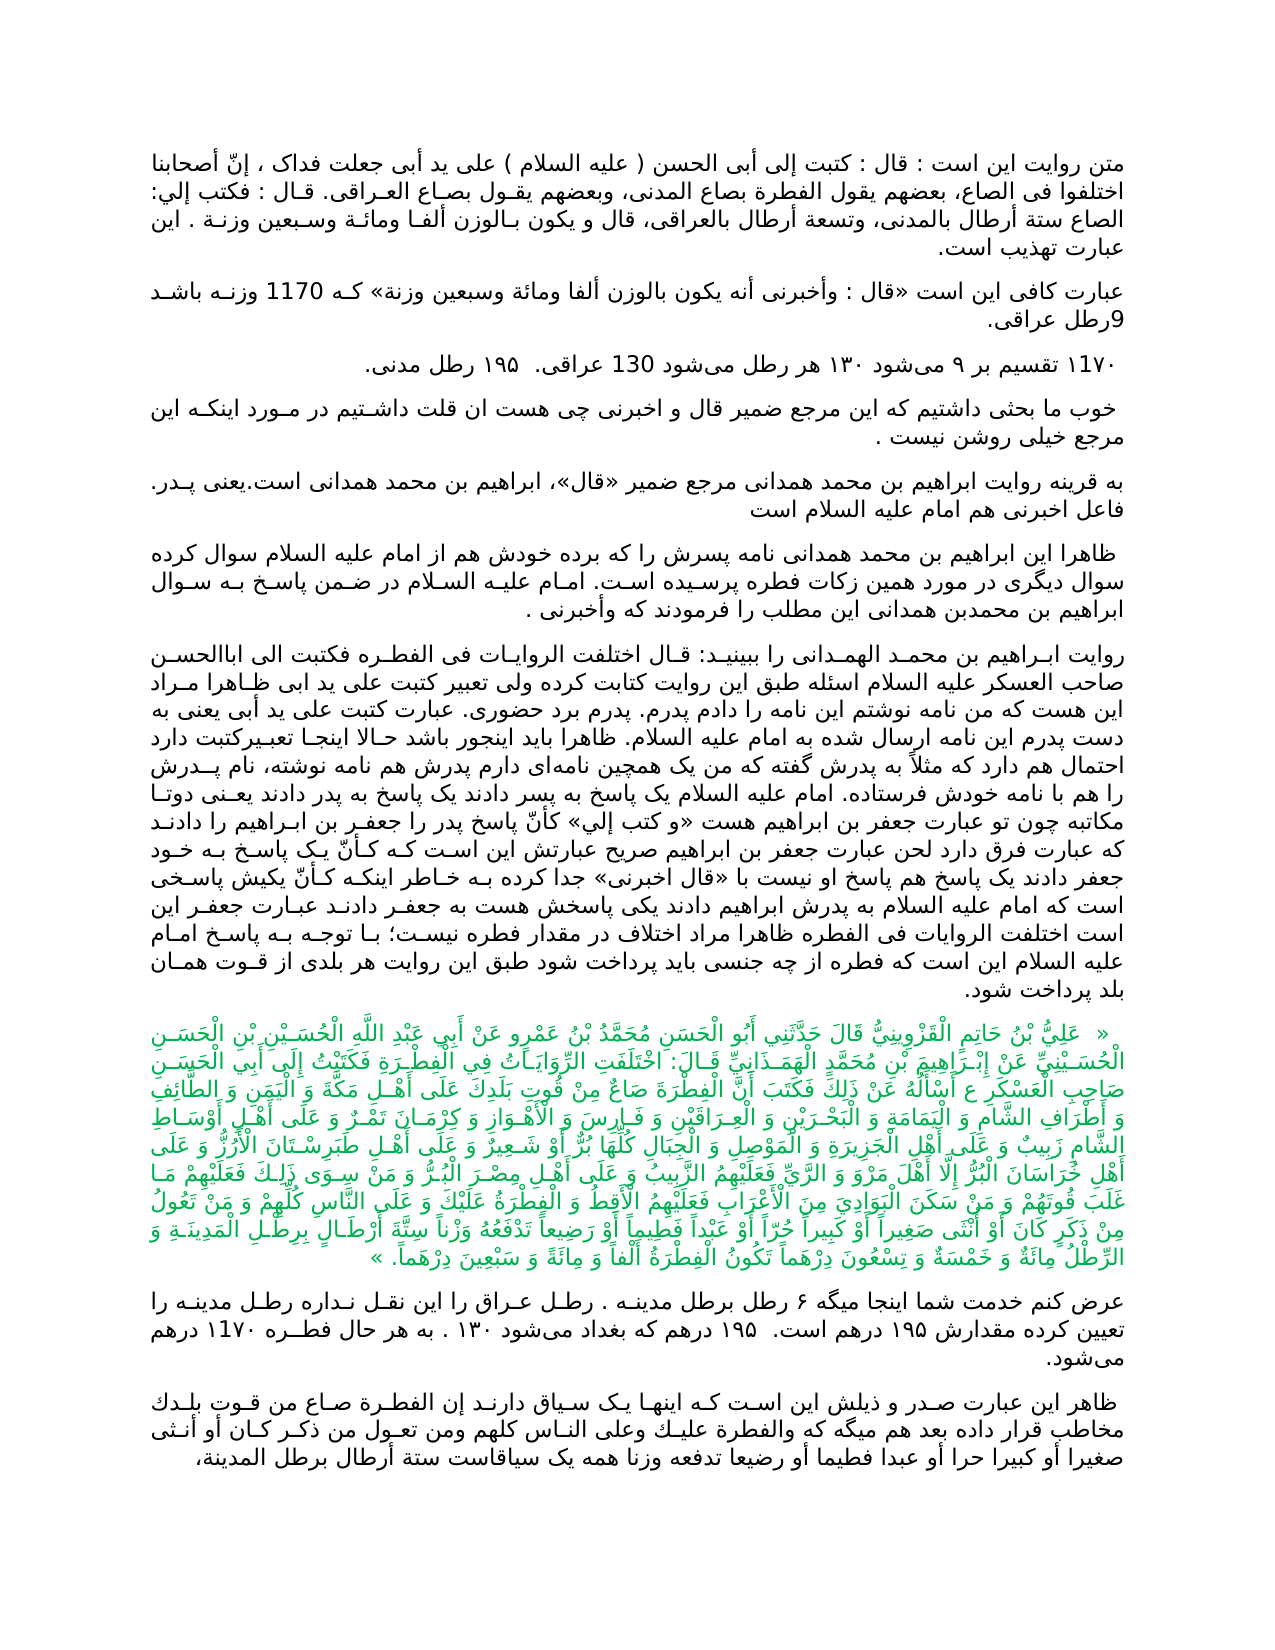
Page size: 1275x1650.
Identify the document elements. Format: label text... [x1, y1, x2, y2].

text ظاهر این عبارت صدر و ذیلش این است که اینها یک سیاق دارند إن الفطرة صاع من قوت بلدك مخاطب قرار داده بعد هم میگه که والفطرة عليك وعلى الناس كلهم ومن تعول من ذكر كان أو أنثى صغيرا أو كبيرا حرا أو عبدا فطيما أو رضيعا تدفعه وزنا همه یک سیاقاست ستة أرطال برطل المدينة، [150, 1389, 1125, 1471]
text عرض کنم خدمت شما اینجا میگه ۶ رطل برطل مدینه . رطل عراق را این نقل نداره رطل مدینه را تعیین کرده مقدارش ۱۹۵ درهم است. ۱۹۵ درهم که بغداد می‌شود ۱۳۰ . به هر حال فطره ۱1۷۰ درهم می‌شود. [150, 1288, 1125, 1371]
text خوب ما بحثی داشتیم که این مرجع ضمیر قال و اخبرنی چی هست ان قلت داشتیم در مورد اینکه این مرجع خیلی روشن نیست . [150, 395, 1125, 450]
text ۱1۷۰ تقسیم بر ۹ می‌شود ۱۳۰ هر رطل می‌شود 130 عراقی. ۱۹۵ رطل مدنی. [150, 351, 1125, 377]
text ظاهرا این ابراهیم بن محمد همدانی نامه پسرش را که برده خودش هم از امام علیه السلام سوال کرده سوال دیگری در مورد همین زکات فطره پرسیده است. امام علیه السلام در ضمن پاسخ به سوال ابراهیم بن محمدبن همدانی این مطلب را فرمودند که وأخبرنی . [150, 540, 1125, 623]
text عبارت کافی این است «قال : وأخبرنی أنه یکون بالوزن ألفا ومائة وسبعین وزنة» که 1170 وزنه باشد 9رطل عراقی. [150, 278, 1125, 333]
text « عَلِيُّ بْنُ حَاتِمٍ الْقَزْوِينِيُّ قَالَ حَدَّثَنِي أَبُو الْحَسَنِ مُحَمَّدُ بْنُ عَمْرٍو عَنْ أَبِي عَبْدِ اللَّهِ الْحُسَيْنِ بْنِ الْحَسَنِ الْحُسَيْنِيِّ عَنْ إِبْرَاهِيمَ بْنِ مُحَمَّدٍ الْهَمَذَانِيِّ قَالَ: اخْتَلَفَتِ الرِّوَايَاتُ فِي الْفِطْرَةِ فَكَتَبْتُ إِلَى أَبِي الْحَسَنِ صَاحِبِ الْعَسْكَرِ ع أَسْأَلُهُ عَنْ ذَلِكَ فَكَتَبَ أَنَّ الْفِطْرَةَ صَاعٌ مِنْ قُوتِ بَلَدِكَ عَلَى أَهْلِ مَكَّةَ وَ الْيَمَنِ وَ الطَّائِفِ وَ أَطْرَافِ الشَّامِ وَ الْيَمَامَةِ وَ الْبَحْرَيْنِ وَ الْعِرَاقَيْنِ وَ فَارِسَ وَ الْأَهْوَازِ وَ كِرْمَانَ تَمْرٌ وَ عَلَى أَهْلِ أَوْسَاطِ الشَّامِ زَبِيبٌ وَ عَلَى أَهْلِ الْجَزِيرَةِ وَ الْمَوْصِلِ وَ الْجِبَالِ كُلِّهَا بُرٌّ أَوْ شَعِيرٌ وَ عَلَى أَهْلِ طَبَرِسْتَانَ الْأَرُزُّ وَ عَلَى أَهْلِ خُرَاسَانَ الْبُرُّ إِلَّا أَهْلَ مَرْوَ وَ الرَّيِّ فَعَلَيْهِمُ الزَّبِيبُ وَ عَلَى أَهْلِ مِصْرَ الْبُرُّ وَ مَنْ سِوَى ذَلِكَ فَعَلَيْهِمْ مَا غَلَبَ قُوتَهُمْ وَ مَنْ سَكَنَ الْبَوَادِيَ مِنَ الْأَعْرَابِ فَعَلَيْهِمُ الْأَقِطُ وَ الْفِطْرَةُ عَلَيْكَ وَ عَلَى النَّاسِ كُلِّهِمْ وَ مَنْ تَعُولُ مِنْ ذَكَرٍ كَانَ أَوْ أُنْثَى صَغِيراً أَوْ كَبِيراً حُرّاً أَوْ عَبْداً فَطِيماً أَوْ رَضِيعاً تَدْفَعُهُ وَزْناً سِتَّةَ أَرْطَالٍ بِرِطْلِ الْمَدِينَةِ وَ الرِّطْلُ مِائَةٌ وَ خَمْسَةٌ وَ تِسْعُونَ دِرْهَماً تَكُونُ الْفِطْرَةُ أَلْفاً وَ مِائَةً وَ سَبْعِينَ دِرْهَماً. » [150, 1020, 1125, 1270]
text به قرینه روایت ابراهیم بن محمد همدانی مرجع ضمیر «قال»، ابراهیم بن محمد همدانی است.یعنی پدر. فاعل اخبرنی هم امام علیه السلام است [150, 468, 1125, 522]
text متن روایت این است : قال : کتبت إلى أبی الحسن ( علیه السلام ) على ید أبی جعلت فداک ، إنّ أصحابنا اختلفوا فی الصاع، بعضهم یقول الفطرة بصاع المدنی، وبعضهم یقول بصاع العراقی. قال : فکتب إلي: الصاع ستة أرطال بالمدنی، وتسعة أرطال بالعراقی، قال و یکون بالوزن ألفا ومائة وسبعین وزنة . این عبارت تهذیب است. [150, 150, 1125, 260]
text روایت ابراهیم بن محمد الهمدانی را ببینید: قال اختلفت الروایات فی الفطره فکتبت الی اباالحسن صاحب العسکر علیه السلام اسئله طبق این روایت کتابت کرده ولی تعبیر کتبت علی ید ابی ظاهرا مراد این هست که من نامه نوشتم این نامه را دادم پدرم. پدرم برد حضوری. عبارت کتبت علی ید أبی یعنی به دست پدرم این نامه ارسال شده به امام علیه السلام. ظاهرا باید اینجور باشد حالا اینجا تعبیرکتبت دارد احتمال هم دارد که مثلاً به پدرش گفته که من یک همچین نامه‌ای دارم پدرش هم نامه نوشته، نام پدرش را هم با نامه خودش فرستاده. امام علیه السلام یک پاسخ به پسر دادند یک پاسخ به پدر دادند یعنی دوتا مکاتبه چون تو عبارت جعفر بن ابراهیم هست «و کتب إلي» کأنّ پاسخ پدر را جعفر بن ابراهیم را دادند که عبارت فرق دارد لحن عبارت جعفر بن ابراهیم صریح عبارتش این است که کأنّ یک پاسخ به خود جعفر دادند یک پاسخ هم پاسخ او نیست با «قال اخبرنی» جدا کرده به خاطر اینکه کأنّ یکیش پاسخی است که امام علیه السلام به پدرش ابراهیم دادند یکی پاسخش هست به جعفر دادند عبارت جعفر این است اختلفت الروایات فی الفطره ظاهرا مراد اختلاف در مقدار فطره نیست؛ با توجه به پاسخ امام علیه السلام این است که فطره از چه جنسی باید پرداخت شود طبق این روایت هر بلدی از قوت همان بلد پرداخت شود. [150, 641, 1125, 1002]
